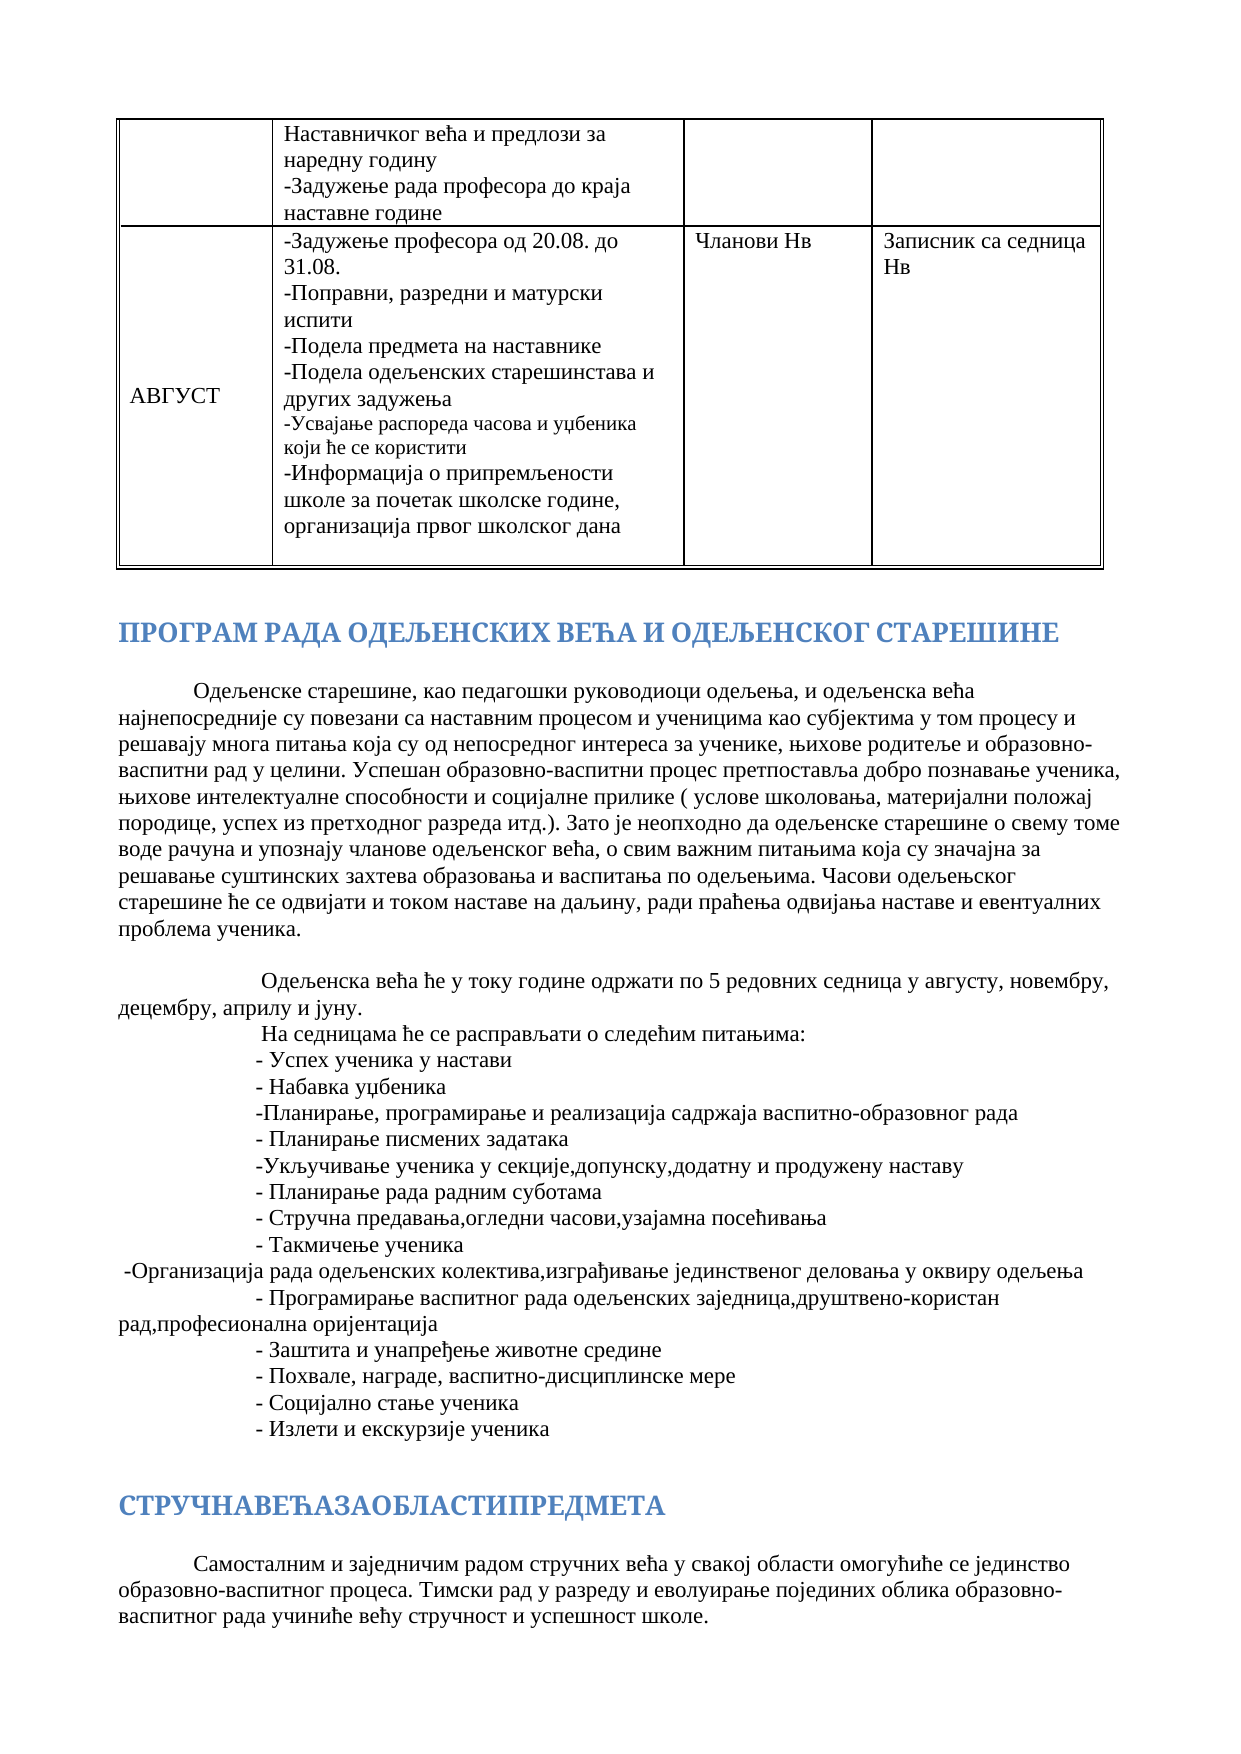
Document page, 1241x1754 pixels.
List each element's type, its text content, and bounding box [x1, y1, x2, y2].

text - Набавка уџбеника [118, 1073, 1122, 1099]
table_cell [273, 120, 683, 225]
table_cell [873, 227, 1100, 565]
text На седницама ће се расправљати о следећим питањима: [118, 1020, 1122, 1046]
text Одељенска већа ће у току године одржати по 5 редовних седница у августу, новембру, децембру, априлу и јуну. [118, 967, 1122, 1020]
subtitle СТРУЧНАВЕЋАЗАОБЛАСТИПРЕДМЕТА [118, 1491, 1122, 1522]
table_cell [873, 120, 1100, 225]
subtitle ПРОГРАМ РАДА ОДЕЉЕНСКИХ ВЕЋА И ОДЕЉЕНСКОГ СТАРЕШИНЕ [118, 618, 1122, 649]
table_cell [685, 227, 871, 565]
text Одељенске старешине, као педагошки руководиоци одељења, и одељенска већа најнепосредније су повезани са наставним процесом и ученицима као субјектима у том процесу и решавају многа питања која су од непосредног интереса за ученике, њихове родитеље и образовно-васпитни рад у целини. Успешан образовно-васпитни процес претпоставља добро познавање ученика, њихове интелектуалне способности и социјалне прилике ( услове школовања, материјални положај породице, успех из претходног разреда итд.). Зато је неопходно да одељенске старешине о свему томе воде рачуна и упознају чланове одељенског већа, о свим важним питањима која су значајна за решавање суштинских захтева образовања и васпитања по одељењима. Часови одељењског старешине ће се одвијати и током наставе на даљину, ради праћења одвијања наставе и евентуалних проблема ученика. [118, 677, 1122, 941]
text - Социјално стање ученика [118, 1389, 1122, 1415]
text - Похвале, награде, васпитно-дисциплинске мере [118, 1363, 1122, 1389]
text - Стручна предавања,огледни часови,узајамна посећивања [118, 1204, 1122, 1231]
text Самосталним и заједничим радом стручних већа у свакој области омогућиће се јединство образовно-васпитног процеса. Тимски рад у разреду и еволуирање појединих облика образовно-васпитног рада учиниће већу стручност и успешност школе. [118, 1550, 1122, 1629]
text -Укључивање ученика у секције,допунску,додатну и продужену наставу [118, 1152, 1122, 1178]
text - Излети и екскурзије ученика [118, 1415, 1122, 1442]
text - Програмирање васпитног рада одељенских заједница,друштвено-користан рад,професионална оријентација [118, 1283, 1122, 1336]
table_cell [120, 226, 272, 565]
text - Такмичење ученика [118, 1231, 1122, 1257]
text - Успех ученика у настави [118, 1046, 1122, 1073]
text -Организација рада одељенских колектива,изграђивање јединственог деловања у оквиру одељења [118, 1257, 1122, 1283]
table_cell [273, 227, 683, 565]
text - Планирање писмених задатака [118, 1125, 1122, 1152]
text - Заштита и унапређење животне средине [118, 1336, 1122, 1363]
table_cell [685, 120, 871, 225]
text - Планирање рада радним суботама [118, 1178, 1122, 1204]
text -Планирање, програмирање и реализација садржаја васпитно-образовног рада [118, 1099, 1122, 1125]
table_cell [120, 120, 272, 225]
